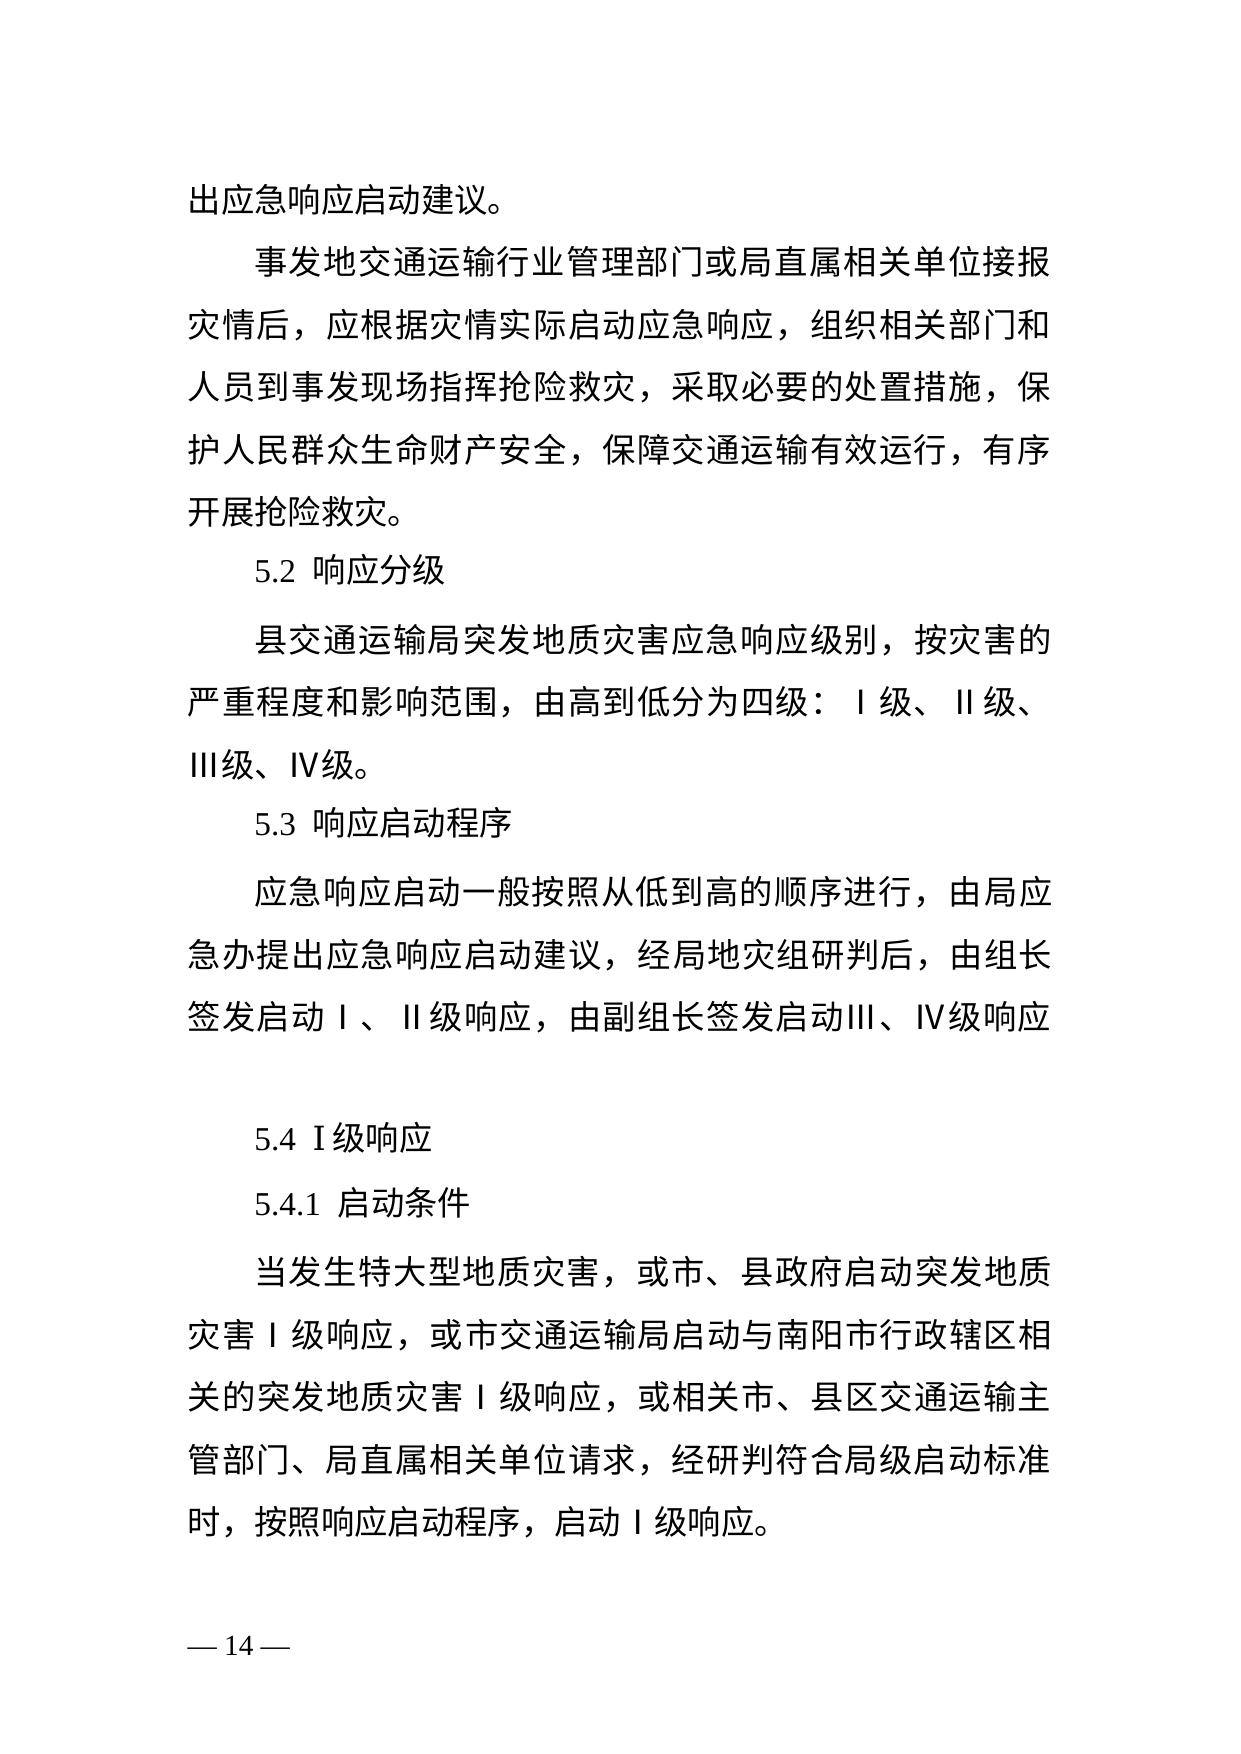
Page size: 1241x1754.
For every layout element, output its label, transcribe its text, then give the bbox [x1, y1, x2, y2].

text 当发生特大型地质灾害，或市、县政府启动突发地质灾害Ⅰ级响应，或市交通运输局启动与南阳市行政辖区相关的突发地质灾害Ⅰ级响应，或相关市、县区交通运输主管部门、局直属相关单位请求，经研判符合局级启动标准时，按照响应启动程序，启动Ⅰ级响应。 [187, 1234, 1053, 1547]
text 5.2 响应分级 [187, 537, 1053, 602]
text 县交通运输局突发地质灾害应急响应级别，按灾害的严重程度和影响范围，由高到低分为四级：Ⅰ级、Ⅱ级、Ⅲ级、Ⅳ级。 [187, 602, 1053, 789]
text 应急响应启动一般按照从低到高的顺序进行，由局应急办提出应急响应启动建议，经局地灾组研判后，由组长签发启动Ⅰ、Ⅱ级响应，由副组长签发启动Ⅲ、Ⅳ级响应。 [187, 854, 1053, 1104]
text 5.3 响应启动程序 [187, 789, 1053, 854]
text 5.4 Ⅰ级响应 [187, 1104, 1053, 1169]
text 事发地交通运输行业管理部门或局直属相关单位接报灾情后，应根据灾情实际启动应急响应，组织相关部门和人员到事发现场指挥抢险救灾，采取必要的处置措施，保护人民群众生命财产安全，保障交通运输有效运行，有序开展抢险救灾。 [187, 224, 1053, 537]
text 5.4.1 启动条件 [187, 1169, 1053, 1234]
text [187, 162, 1053, 224]
